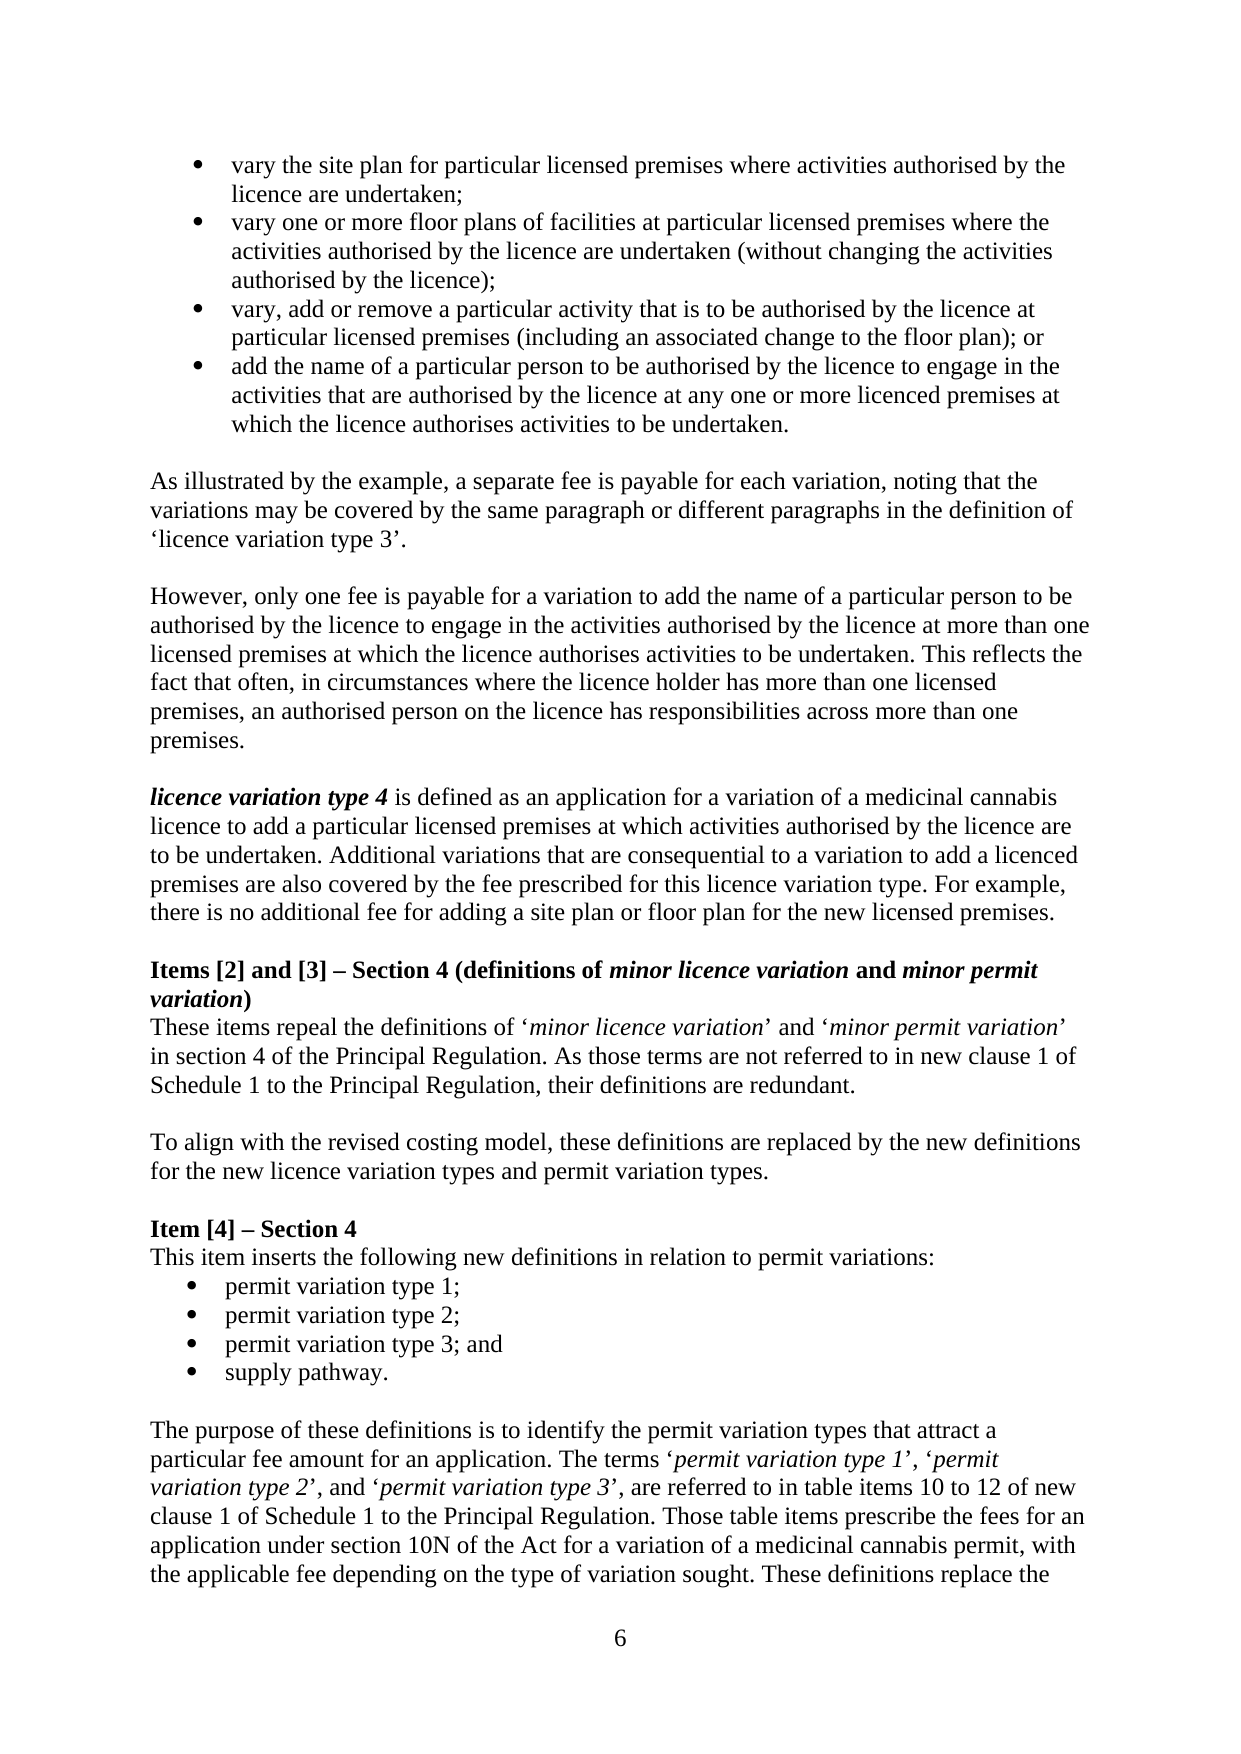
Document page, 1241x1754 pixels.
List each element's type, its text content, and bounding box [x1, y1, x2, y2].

text This item inserts the following new definitions in relation to permit variations: [150, 1242, 1090, 1271]
text Item [4] – Section 4 [150, 1214, 1090, 1242]
list add the name of a particular person to be authorised by the licence to engage in the activities that are authorised by the licence at any one or more licenced premises at which the licence authorises activities to be undertaken. [194, 351, 1090, 437]
list permit variation type 1; [187, 1271, 1090, 1300]
list supply pathway. [187, 1357, 1090, 1386]
list vary, add or remove a particular activity that is to be authorised by the licence at particular licensed premises (including an associated change to the floor plan); or [194, 294, 1090, 351]
list permit variation type 3; and [187, 1329, 1090, 1357]
text To align with the revised costing model, these definitions are replaced by the new definitions for the new licence variation types and permit variation types. [150, 1127, 1090, 1185]
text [150, 1415, 1090, 1587]
list vary one or more floor plans of facilities at particular licensed premises where the activities authorised by the licence are undertaken (without changing the activities authorised by the licence); [194, 207, 1090, 294]
list vary the site plan for particular licensed premises where activities authorised by the licence are undertaken; [194, 150, 1090, 207]
text However, only one fee is payable for a variation to add the name of a particular person to be authorised by the licence to engage in the activities authorised by the licence at more than one licensed premises at which the licence authorises activities to be undertaken. This reflects the fact that often, in circumstances where the licence holder has more than one licensed premises, an authorised person on the licence has responsibilities across more than one premises. [150, 581, 1090, 754]
list permit variation type 2; [187, 1300, 1090, 1329]
text licence variation type 4 is defined as an application for a variation of a medicinal cannabis licence to add a particular licensed premises at which activities authorised by the licence are to be undertaken. Additional variations that are consequential to a variation to add a licenced premises are also covered by the fee prescribed for this licence variation type. For example, there is no additional fee for adding a site plan or floor plan for the new licensed premises. [150, 782, 1090, 926]
text As illustrated by the example, a separate fee is payable for each variation, noting that the variations may be covered by the same paragraph or different paragraphs in the definition of ‘licence variation type 3’. [150, 466, 1090, 552]
text Items [2] and [3] – Section 4 (definitions of minor licence variation and minor permit variation) [150, 955, 1090, 1012]
text These items repeal the definitions of ‘minor licence variation’ and ‘minor permit variation’ in section 4 of the Principal Regulation. As those terms are not referred to in new clause 1 of Schedule 1 to the Principal Regulation, their definitions are redundant. [150, 1012, 1090, 1099]
